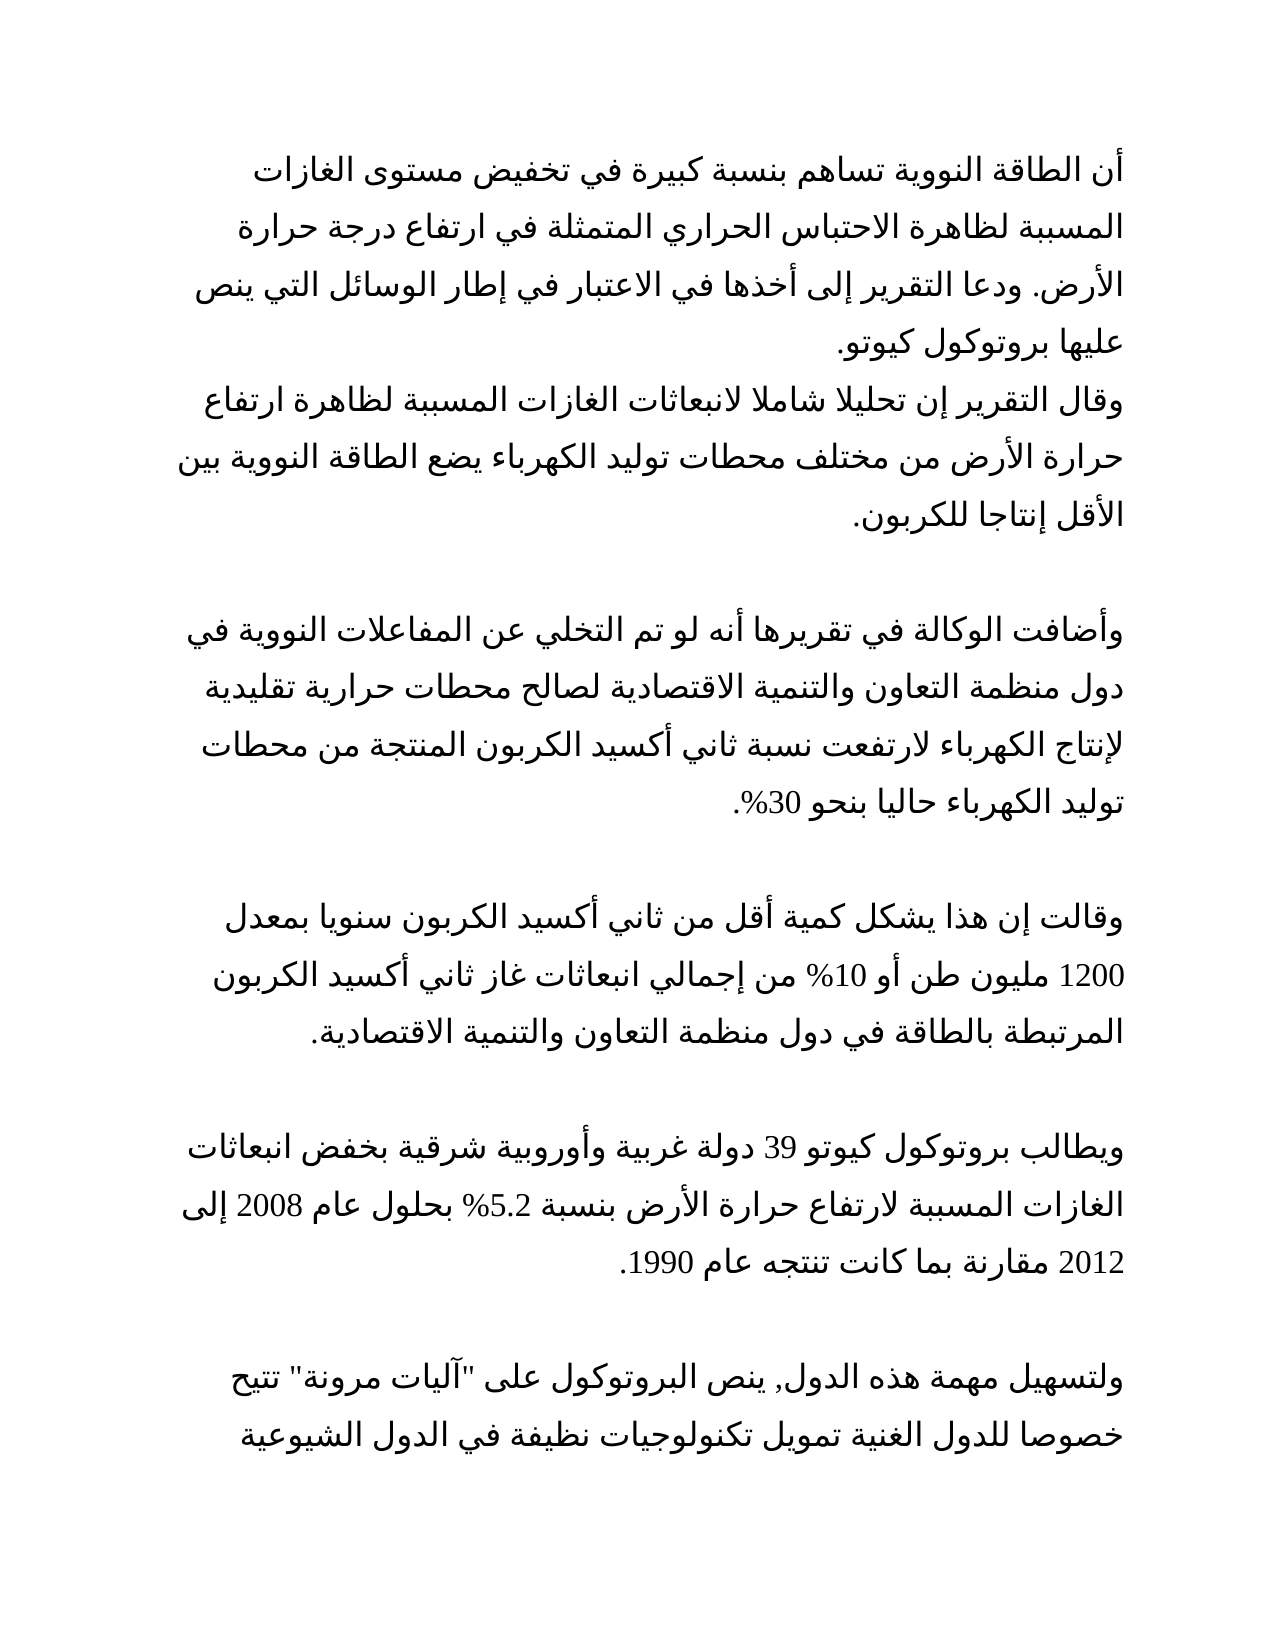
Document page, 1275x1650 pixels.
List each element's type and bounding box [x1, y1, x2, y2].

text [150, 150, 1125, 1453]
